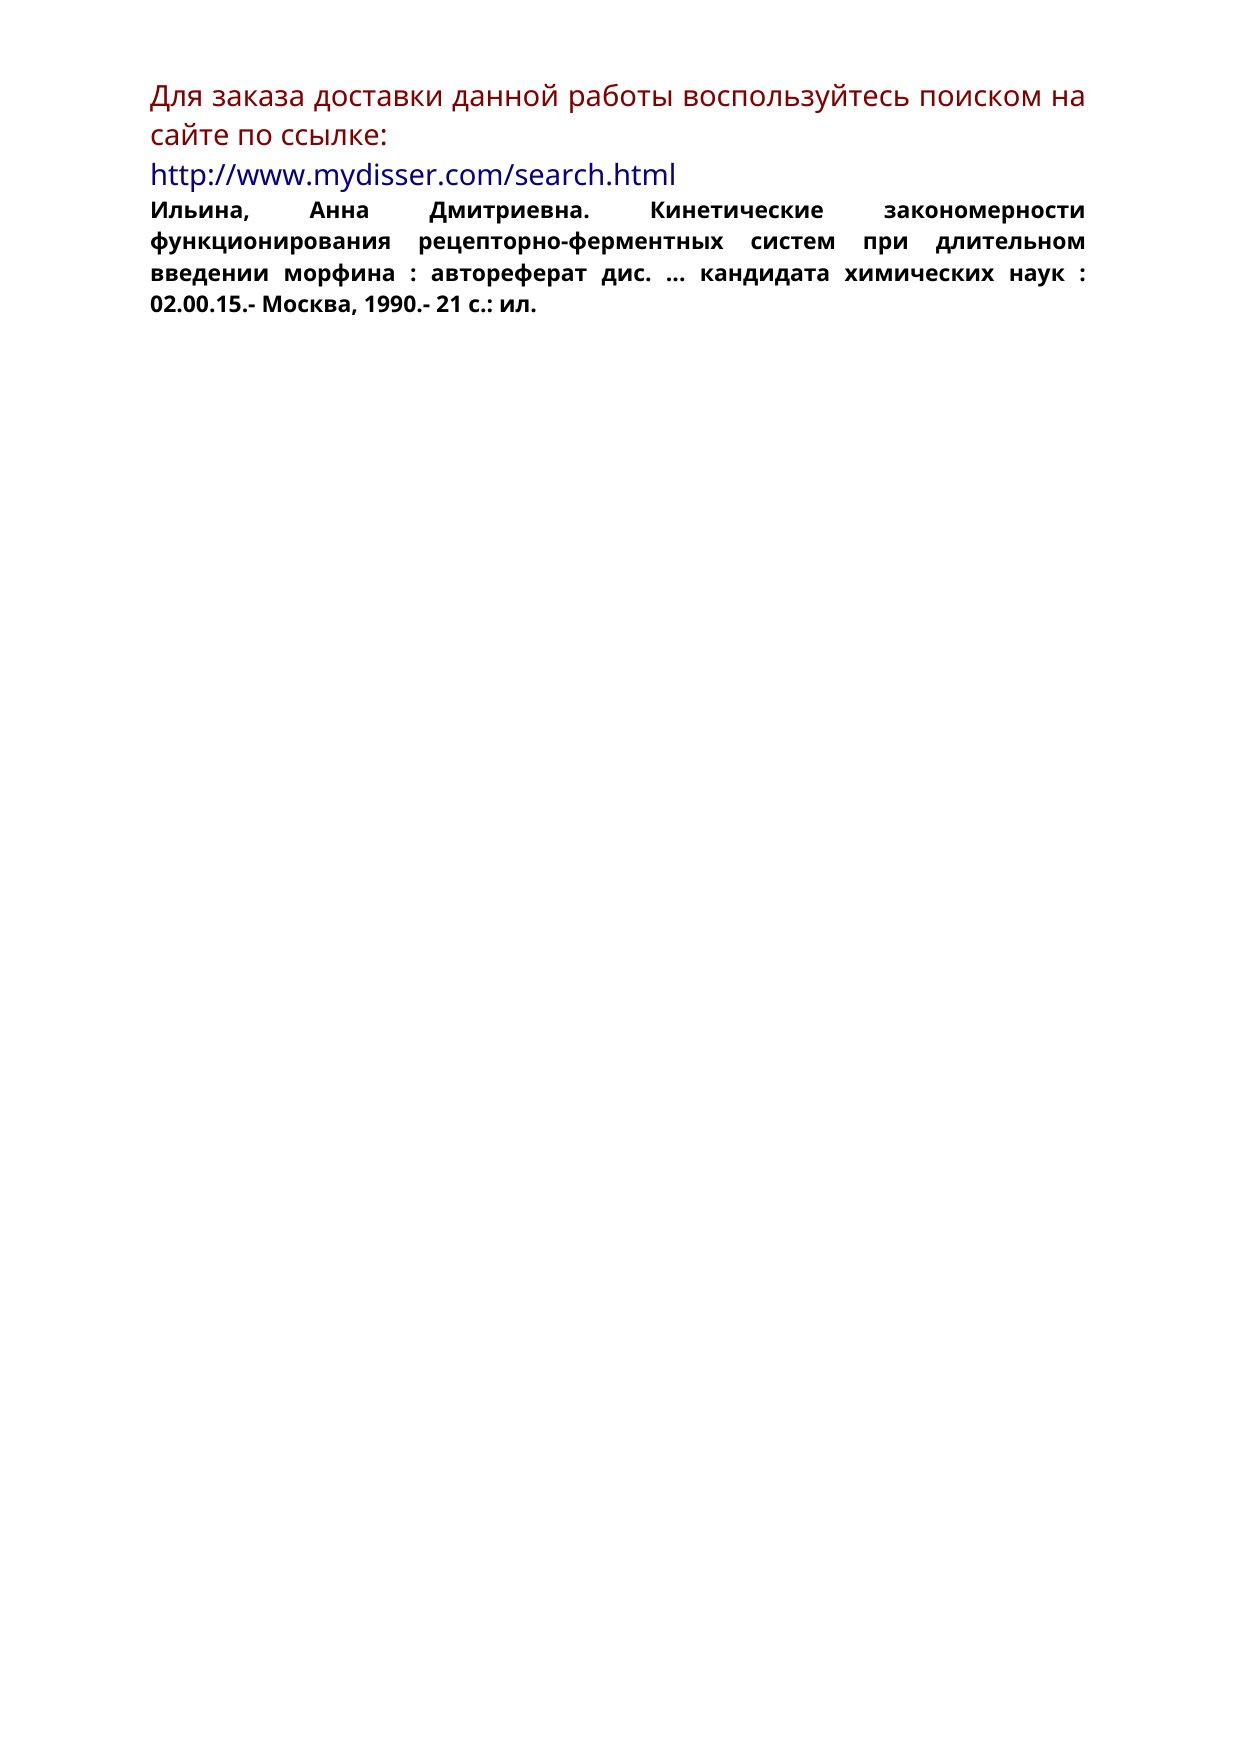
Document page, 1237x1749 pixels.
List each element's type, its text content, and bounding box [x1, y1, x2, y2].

text Ильина, Анна Дмитриевна. Кинетические закономерности функционирования рецепторно-ферментных систем при длительном введении морфина : автореферат дис. ... кандидата химических наук : 02.00.15.- Москва, 1990.- 21 с.: ил. [150, 194, 1086, 319]
